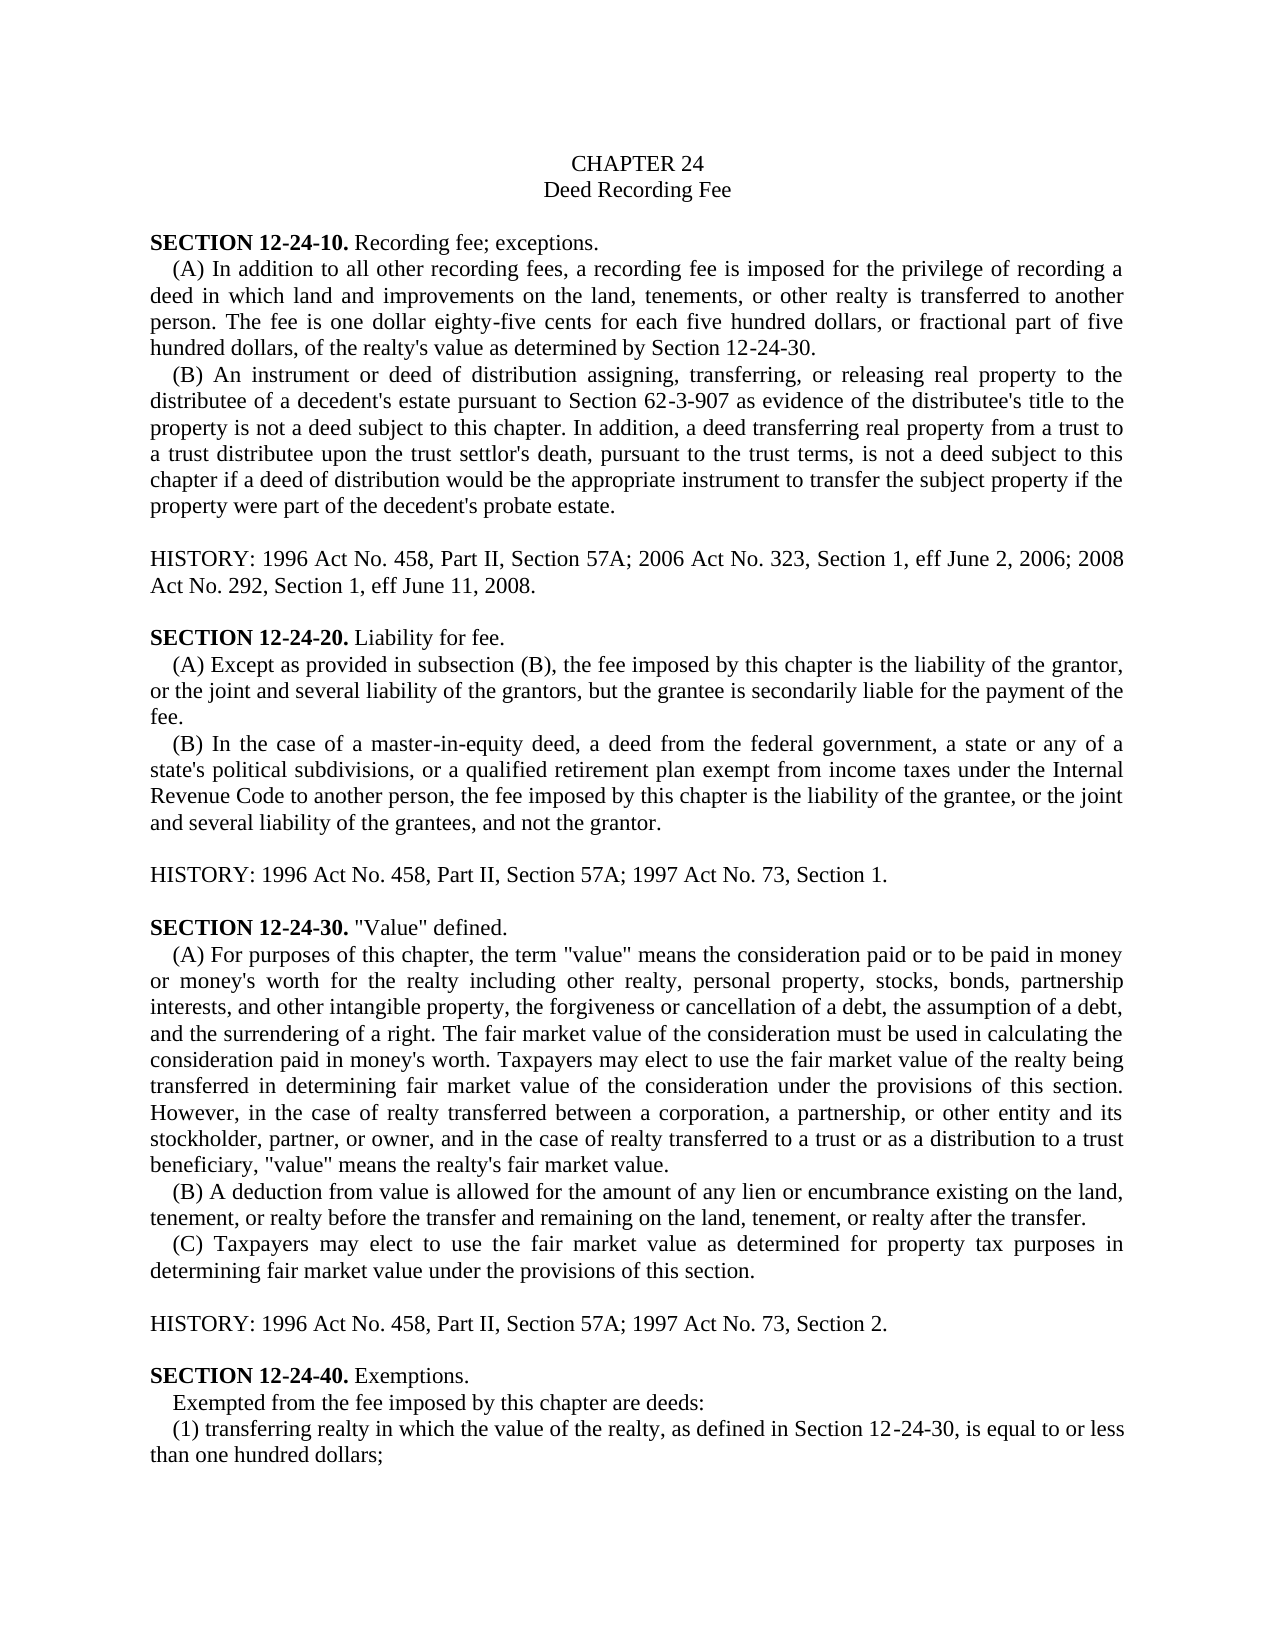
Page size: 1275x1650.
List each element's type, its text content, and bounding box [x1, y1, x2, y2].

text HISTORY: 1996 Act No. 458, Part II, Section 57A; 1997 Act No. 73, Section 2. [150, 1309, 1125, 1336]
text SECTION 12-24-20. Liability for fee. [150, 624, 1125, 651]
text (A) In addition to all other recording fees, a recording fee is imposed for the privilege of recording a deed in which land and improvements on the land, tenements, or other realty is transferred to another person. The fee is one dollar eighty-five cents for each five hundred dollars, or fractional part of five hundred dollars, of the realty's value as determined by Section 12-24-30. [150, 255, 1125, 361]
text Deed Recording Fee [150, 176, 1125, 203]
text HISTORY: 1996 Act No. 458, Part II, Section 57A; 2006 Act No. 323, Section 1, eff June 2, 2006; 2008 Act No. 292, Section 1, eff June 11, 2008. [150, 545, 1125, 598]
text (A) For purposes of this chapter, the term "value" means the consideration paid or to be paid in money or money's worth for the realty including other realty, personal property, stocks, bonds, partnership interests, and other intangible property, the forgiveness or cancellation of a debt, the assumption of a debt, and the surrendering of a right. The fair market value of the consideration must be used in calculating the consideration paid in money's worth. Taxpayers may elect to use the fair market value of the realty being transferred in determining fair market value of the consideration under the provisions of this section. However, in the case of realty transferred between a corporation, a partnership, or other entity and its stockholder, partner, or owner, and in the case of realty transferred to a trust or as a distribution to a trust beneficiary, "value" means the realty's fair market value. [150, 941, 1125, 1178]
text (1) transferring realty in which the value of the realty, as defined in Section 12-24-30, is equal to or less than one hundred dollars; [150, 1415, 1125, 1468]
text CHAPTER 24 [150, 150, 1125, 176]
text SECTION 12-24-30. "Value" defined. [150, 914, 1125, 941]
text (B) An instrument or deed of distribution assigning, transferring, or releasing real property to the distributee of a decedent's estate pursuant to Section 62-3-907 as evidence of the distributee's title to the property is not a deed subject to this chapter. In addition, a deed transferring real property from a trust to a trust distributee upon the trust settlor's death, pursuant to the trust terms, is not a deed subject to this chapter if a deed of distribution would be the appropriate instrument to transfer the subject property if the property were part of the decedent's probate estate. [150, 361, 1125, 519]
text (B) In the case of a master-in-equity deed, a deed from the federal government, a state or any of a state's political subdivisions, or a qualified retirement plan exempt from income taxes under the Internal Revenue Code to another person, the fee imposed by this chapter is the liability of the grantee, or the joint and several liability of the grantees, and not the grantor. [150, 730, 1125, 835]
text SECTION 12-24-40. Exemptions. [150, 1362, 1125, 1389]
text (B) A deduction from value is allowed for the amount of any lien or encumbrance existing on the land, tenement, or realty before the transfer and remaining on the land, tenement, or realty after the transfer. [150, 1178, 1125, 1231]
text (A) Except as provided in subsection (B), the fee imposed by this chapter is the liability of the grantor, or the joint and several liability of the grantors, but the grantee is secondarily liable for the payment of the fee. [150, 651, 1125, 730]
text HISTORY: 1996 Act No. 458, Part II, Section 57A; 1997 Act No. 73, Section 1. [150, 862, 1125, 888]
text SECTION 12-24-10. Recording fee; exceptions. [150, 229, 1125, 255]
text (C) Taxpayers may elect to use the fair market value as determined for property tax purposes in determining fair market value under the provisions of this section. [150, 1231, 1125, 1283]
text Exempted from the fee imposed by this chapter are deeds: [150, 1389, 1125, 1415]
